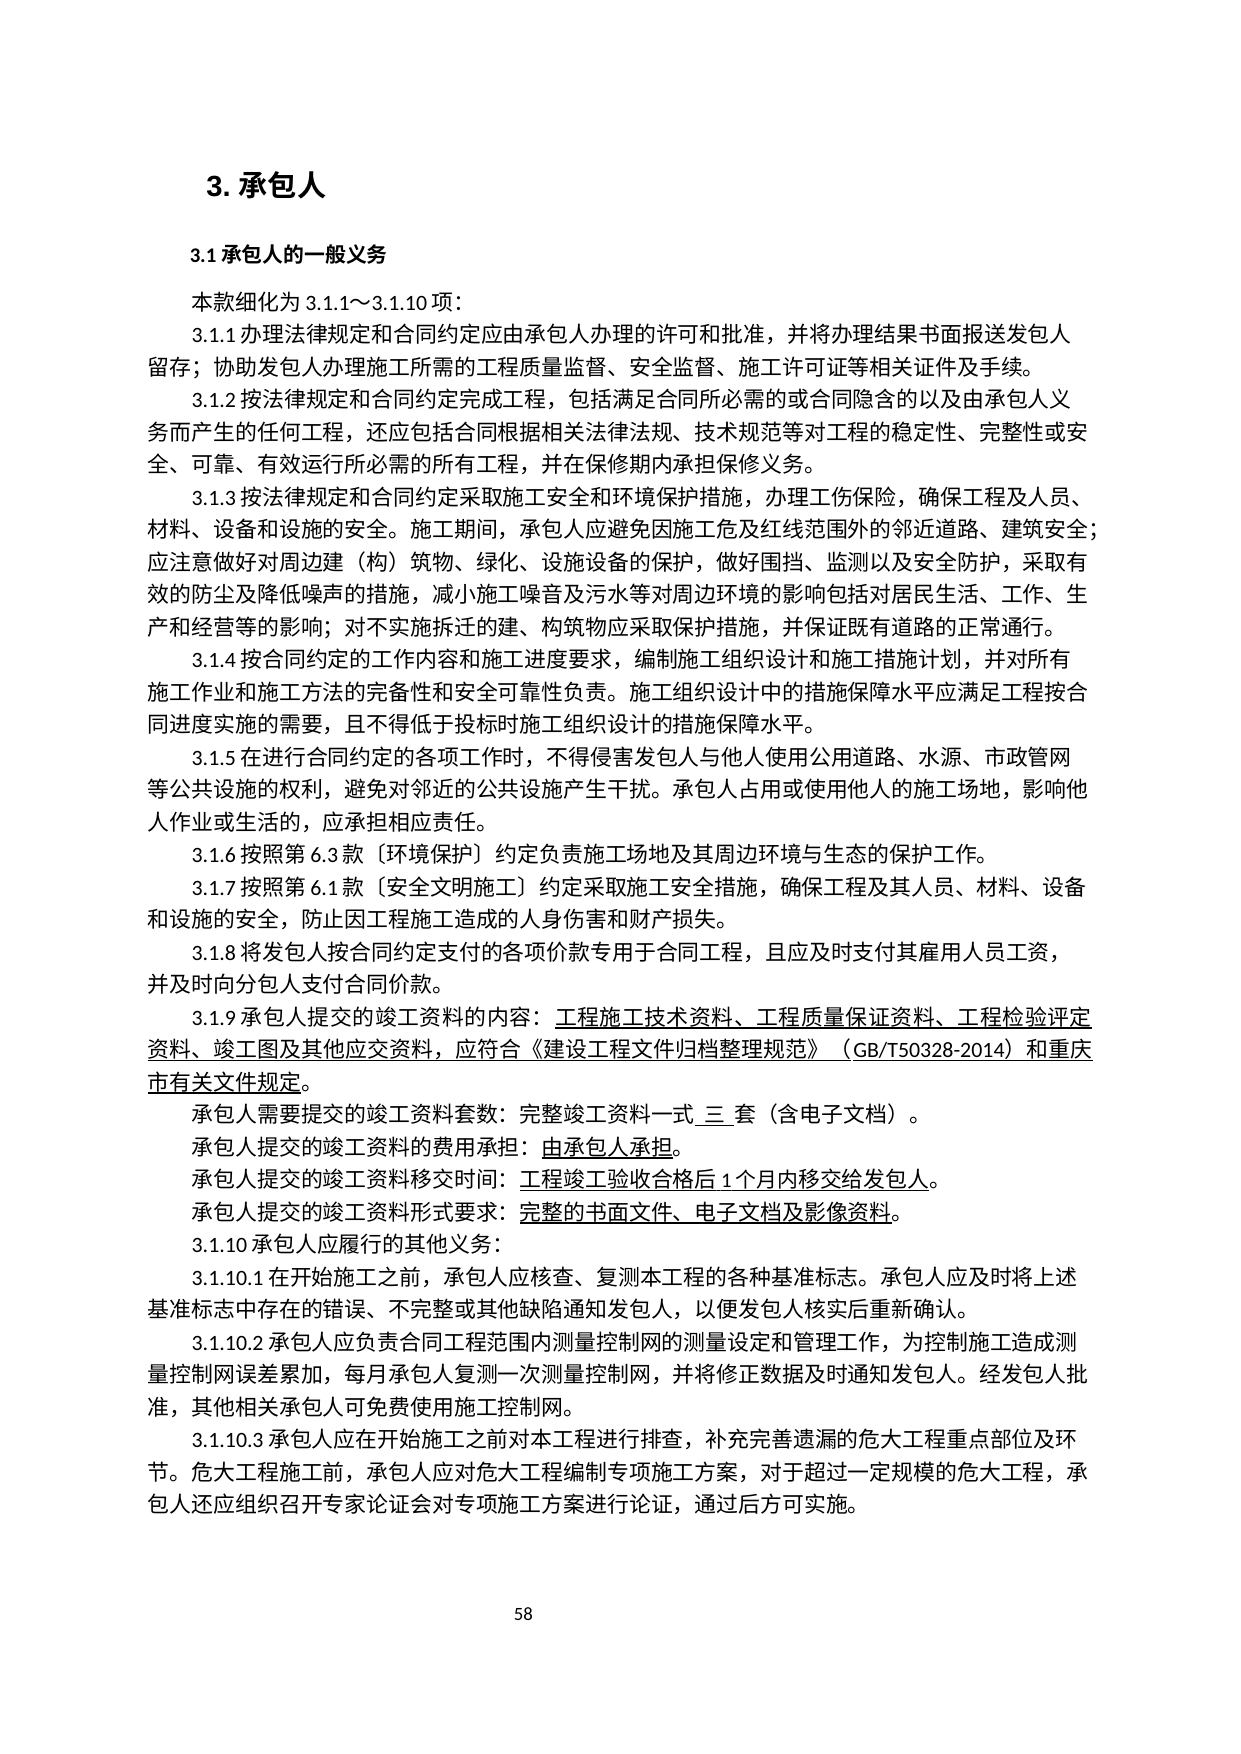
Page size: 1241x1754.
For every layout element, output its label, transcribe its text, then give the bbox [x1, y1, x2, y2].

text 3.1.6按照第6.3款〔环境保护〕约定负责施工场地及其周边环境与生态的保护工作。 [148, 837, 1093, 869]
text 3.1.3按法律规定和合同约定采取施工安全和环境保护措施，办理工伤保险，确保工程及人员、材料、设备和设施的安全。施工期间，承包人应避免因施工危及红线范围外的邻近道路、建筑安全；应注意做好对周边建（构）筑物、绿化、设施设备的保护，做好围挡、监测以及安全防护，采取有效的防尘及降低噪声的措施，减小施工噪音及污水等对周边环境的影响包括对居民生活、工作、生产和经营等的影响；对不实施拆迁的建、构筑物应采取保护措施，并保证既有道路的正常通行。 [148, 479, 1093, 642]
text 承包人提交的竣工资料移交时间：工程竣工验收合格后1个月内移交给发包人。 [148, 1162, 1093, 1194]
text 3.1.10承包人应履行的其他义务： [148, 1227, 1093, 1259]
text 承包人需要提交的竣工资料套数：完整竣工资料一式 三 套（含电子文档）。 [148, 1097, 1093, 1129]
text 3.1.9承包人提交的竣工资料的内容：工程施工技术资料、工程质量保证资料、工程检验评定资料、竣工图及其他应交资料，应符合《建设工程文件归档整理规范》（GB/T50328-2014）和重庆市有关文件规定。 [148, 999, 1093, 1097]
text 3.1.10.2承包人应负责合同工程范围内测量控制网的测量设定和管理工作，为控制施工造成测量控制网误差累加，每月承包人复测一次测量控制网，并将修正数据及时通知发包人。经发包人批准，其他相关承包人可免费使用施工控制网。 [148, 1324, 1093, 1422]
text 3.1.8将发包人按合同约定支付的各项价款专用于合同工程，且应及时支付其雇用人员工资，并及时向分包人支付合同价款。 [148, 934, 1093, 999]
text 本款细化为3.1.1～3.1.10项： [148, 284, 1093, 317]
text 3.1.2按法律规定和合同约定完成工程，包括满足合同所必需的或合同隐含的以及由承包人义务而产生的任何工程，还应包括合同根据相关法律法规、技术规范等对工程的稳定性、完整性或安全、可靠、有效运行所必需的所有工程，并在保修期内承担保修义务。 [148, 382, 1093, 479]
text 承包人提交的竣工资料形式要求：完整的书面文件、电子文档及影像资料。 [148, 1194, 1093, 1227]
text 3.1.5在进行合同约定的各项工作时，不得侵害发包人与他人使用公用道路、水源、市政管网等公共设施的权利，避免对邻近的公共设施产生干扰。承包人占用或使用他人的施工场地，影响他人作业或生活的，应承担相应责任。 [148, 739, 1093, 837]
text 3.1 承包人的一般义务 [148, 237, 1093, 269]
text 3.1.4按合同约定的工作内容和施工进度要求，编制施工组织设计和施工措施计划，并对所有施工作业和施工方法的完备性和安全可靠性负责。施工组织设计中的措施保障水平应满足工程按合同进度实施的需要，且不得低于投标时施工组织设计的措施保障水平。 [148, 642, 1093, 739]
text 3.1.10.1在开始施工之前，承包人应核查、复测本工程的各种基准标志。承包人应及时将上述基准标志中存在的错误、不完整或其他缺陷通知发包人，以便发包人核实后重新确认。 [148, 1259, 1093, 1324]
text 3.1.7按照第6.1款〔安全文明施工〕约定采取施工安全措施，确保工程及其人员、材料、设备和设施的安全，防止因工程施工造成的人身伤害和财产损失。 [148, 869, 1093, 934]
text 3.1.10.3承包人应在开始施工之前对本工程进行排查，补充完善遗漏的危大工程重点部位及环节。危大工程施工前，承包人应对危大工程编制专项施工方案，对于超过一定规模的危大工程，承包人还应组织召开专家论证会对专项施工方案进行论证，通过后方可实施。 [148, 1422, 1093, 1519]
text 3.1.1办理法律规定和合同约定应由承包人办理的许可和批准，并将办理结果书面报送发包人留存；协助发包人办理施工所需的工程质量监督、安全监督、施工许可证等相关证件及手续。 [148, 317, 1093, 382]
text 承包人提交的竣工资料的费用承担：由承包人承担。 [148, 1129, 1093, 1162]
text 3. 承包人 [148, 151, 1093, 216]
